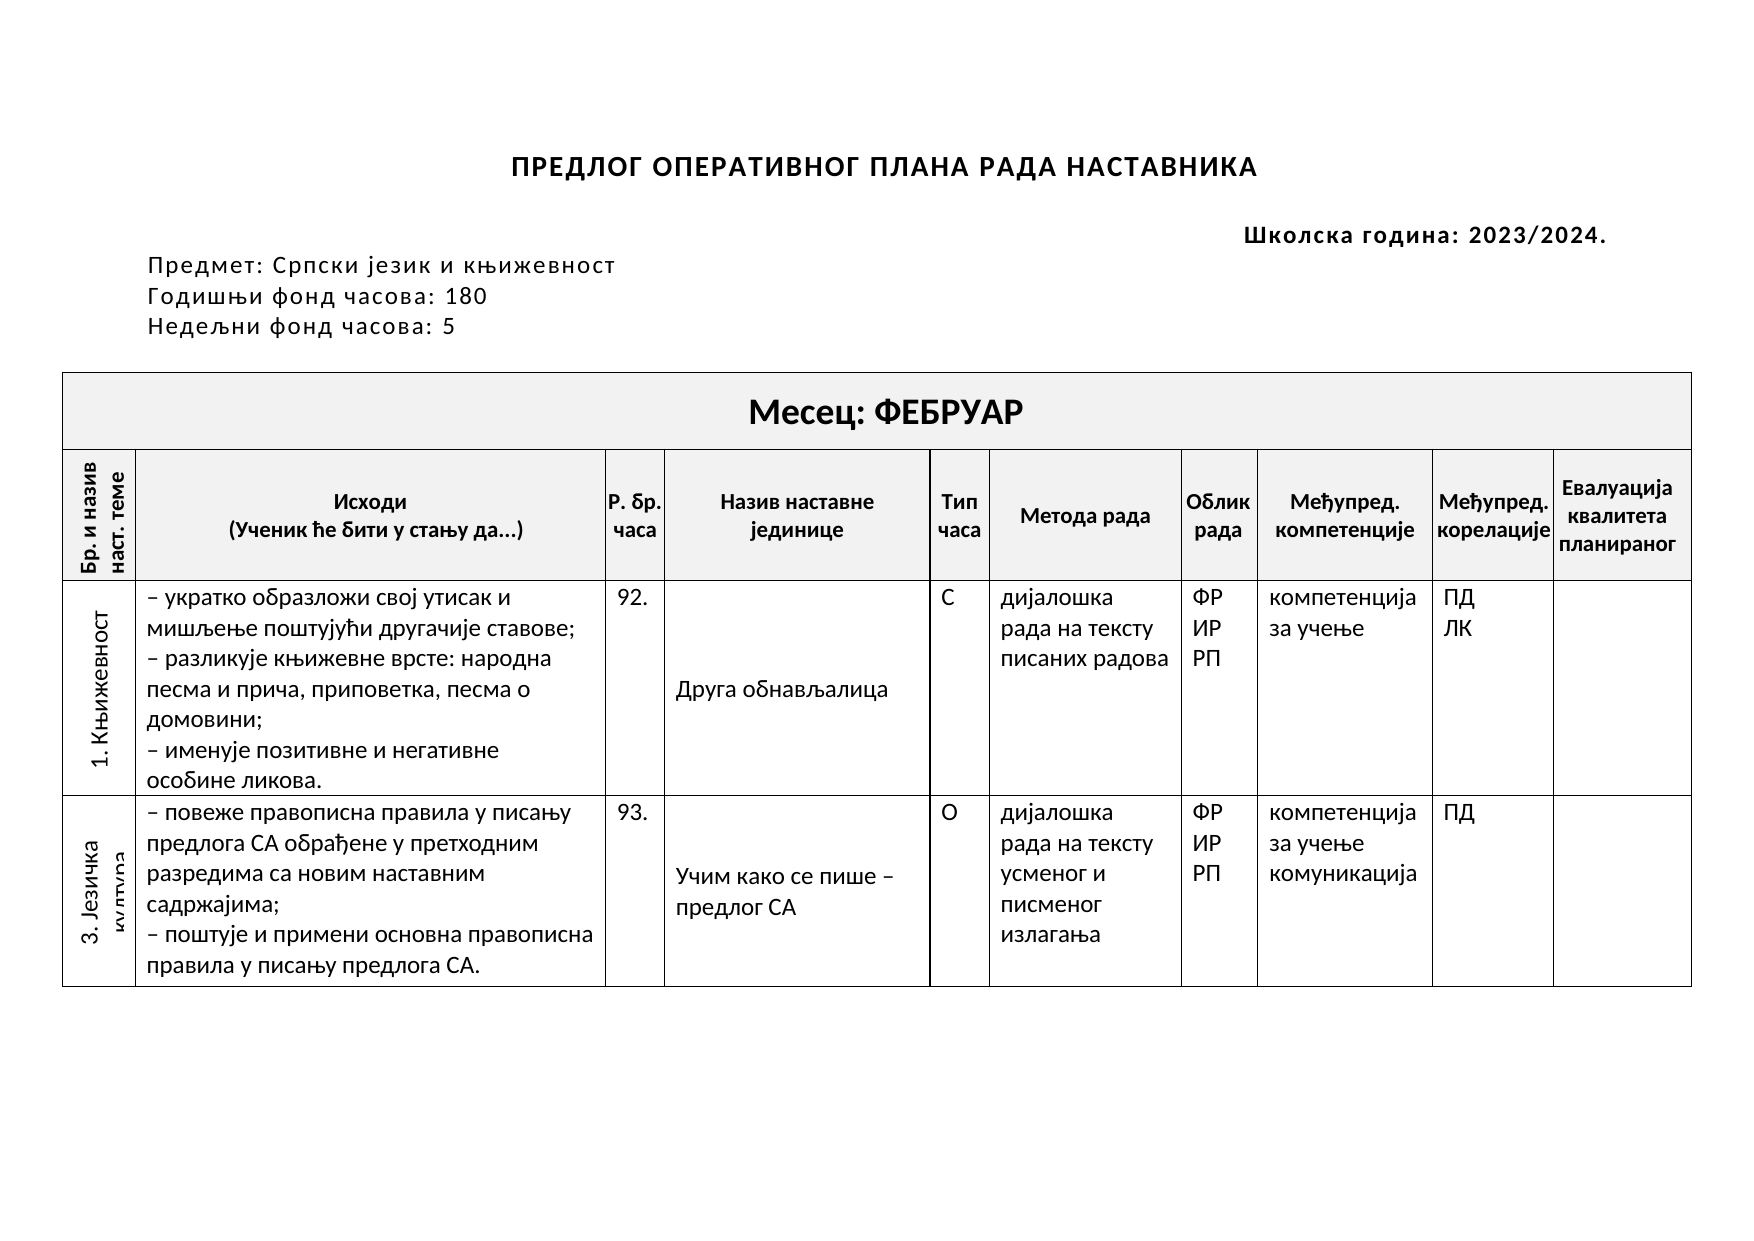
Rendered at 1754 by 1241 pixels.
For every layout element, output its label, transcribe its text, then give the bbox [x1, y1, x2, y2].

table_cell Назив наставне јединице [665, 450, 929, 580]
table_cell ФР ИР РП [1182, 796, 1257, 986]
table_cell [1554, 581, 1691, 795]
table_cell Бр. и назив наст. теме [63, 450, 135, 580]
table_cell – повеже правописна правила у писању предлога СА обрађене у претходним разредима са новим наставним садржајима; – поштује и примени основна правописна правила у писању предлога СА. [136, 796, 605, 986]
table_cell 93. [606, 796, 664, 986]
table_cell дијалошка рада на тексту писаних радова [990, 581, 1181, 795]
table_cell компетенција за учење комуникација [1258, 796, 1432, 986]
table_cell 1. Књижевност [63, 581, 135, 795]
text ПРЕДЛОГ ОПЕРАТИВНОГ ПЛАНА РАДА НАСТАВНИКА [148, 148, 1606, 183]
table_cell компетенција за учење [1258, 581, 1432, 795]
table_cell 3. Језичка култура [63, 796, 135, 986]
table_cell Међупред. корелације [1433, 450, 1553, 580]
table_cell Р. бр. часа [606, 450, 664, 580]
table_cell Друга обнављалица [665, 581, 929, 795]
table_cell О [931, 796, 989, 986]
table_cell Учим како се пише – предлог СА [665, 796, 929, 986]
text Школска година: 2023/2024. [148, 219, 1606, 249]
table_cell Евалуација квалитета планираног [1554, 450, 1691, 580]
table_cell Међупред. компетенције [1258, 450, 1432, 580]
table_cell ПД ЛК [1433, 581, 1553, 795]
text Предмет: Српски језик и књижевност [148, 249, 1606, 280]
table_cell ПД [1433, 796, 1553, 986]
table_cell 92. [606, 581, 664, 795]
table_cell ФР ИР РП [1182, 581, 1257, 795]
text Годишњи фонд часова: 180 [148, 280, 1606, 311]
table_header Месец: ФЕБРУАР [63, 373, 1691, 449]
table_cell Тип часа [931, 450, 989, 580]
table_cell – укратко образложи свој утисак и мишљење поштујући другачије ставове; – разликује књижевне врсте: народна песма и прича, приповетка, песма о домовини; – именује позитивне и негативне особине ликова. [136, 581, 605, 795]
table_cell Исходи (Ученик ће бити у стању да...) [136, 450, 605, 580]
table_cell Метода рада [990, 450, 1181, 580]
table_cell Облик рада [1182, 450, 1257, 580]
table_cell С [931, 581, 989, 795]
text Недељни фонд часова: 5 [148, 311, 1606, 341]
table_cell [1554, 796, 1691, 986]
table_cell дијалошка рада на тексту усменог и писменог излагања [990, 796, 1181, 986]
